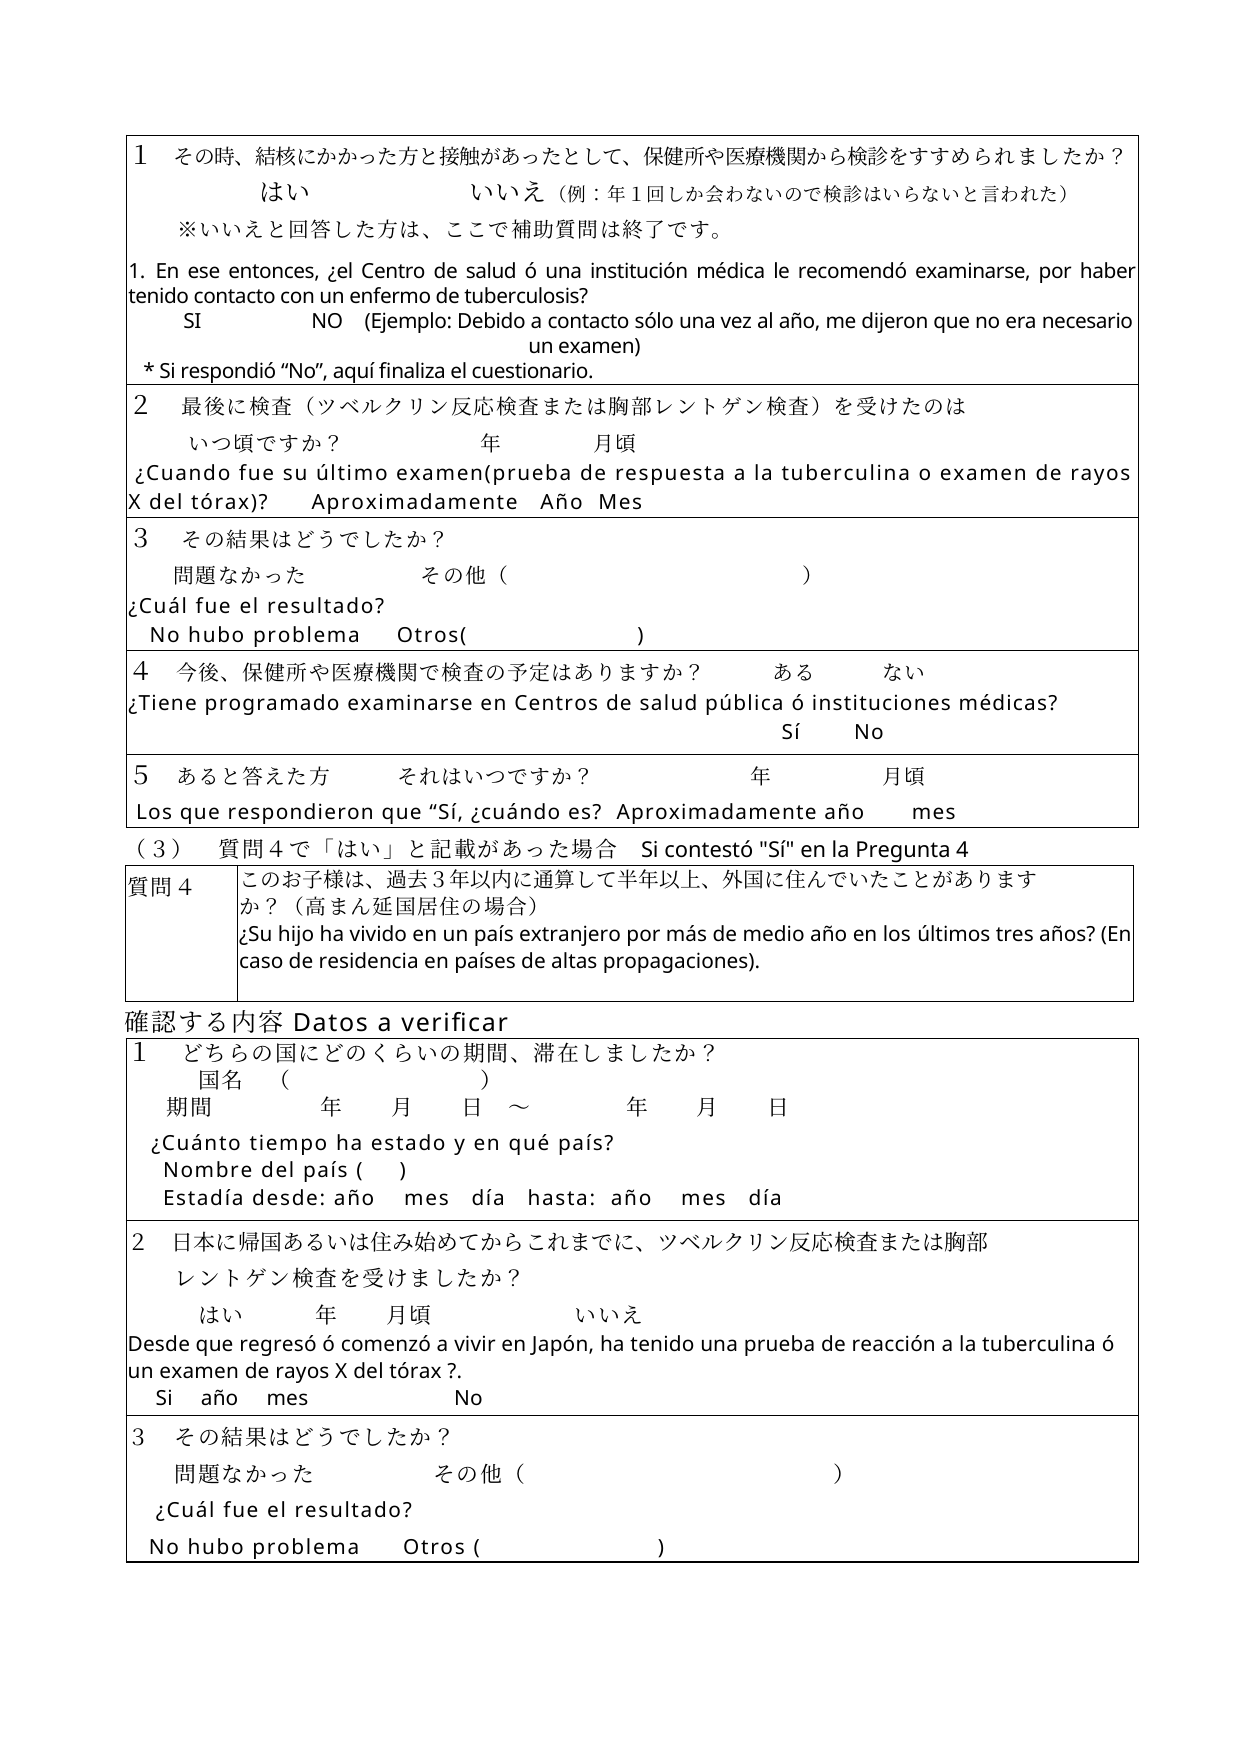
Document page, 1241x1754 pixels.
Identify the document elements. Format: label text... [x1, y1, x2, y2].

table_header [1139, 135, 1145, 791]
table_cell ４ 今後、保健所や医療機関で検査の予定はありますか？ ある ない [127, 651, 1138, 687]
table_header [1134, 865, 1139, 1001]
table_header このお子様は、過去３年以内に通算して半年以上、外国に住んでいたことがあります か？（高まん延国居住の場合） ¿Su hijo ha vivido en un país extranjero por más de medio año en los últimos tres años? (En caso de residencia en países de altas propagaciones). [238, 866, 1133, 1001]
table_cell ２ 日本に帰国あるいは住み始めてからこれまでに、ツベルクリン反応検査または胸部 レントゲン検査を受けましたか？ はい 年 月頃 いいえ [127, 1221, 1138, 1330]
table_header [1139, 1038, 1145, 1488]
table_cell ¿Cuál fue el resultado? No hubo problema Otros( ) [127, 590, 1138, 650]
text （３） 質問４で「はい」と記載があった場合 Si contestó "Sí" en la Pregunta 4 [118, 828, 1122, 865]
table_header １ その時、結核にかかった方と接触があったとして、保健所や医療機関から検診をすすめられましたか？ はい いいえ（例：年１回しか会わないので検診はいらないと言われた） ※いいえと回答した方は、ここで補助質問は終了です。 [127, 136, 1138, 258]
table_cell ５ あると答えた方 それはいつですか？ 年 月頃 [127, 755, 1138, 791]
table_cell ¿Cuando fue su último examen(prueba de respuesta a la tuberculina o examen de rayos X del tórax)? Aproximadamente Año Mes [127, 457, 1138, 517]
table_cell ¿Cuál fue el resultado? No hubo problema Otros ( ) [127, 1488, 1138, 1561]
table_cell ¿Tiene programado examinarse en Centros de salud pública ó instituciones médicas? Sí No [127, 687, 1138, 754]
table_header [120, 1038, 126, 1488]
text 確認する内容 Datos a verificar [118, 1002, 1122, 1038]
table_cell [1139, 791, 1145, 827]
table_header １ どちらの国にどのくらいの期間、滞在しましたか？ 国名 （ ） 期間 年 月 日 ～ 年 月 日 [127, 1039, 1138, 1129]
table_cell ３ その結果はどうでしたか？ 問題なかった その他（ ） [127, 518, 1138, 590]
table_cell ３ その結果はどうでしたか？ 問題なかった その他（ ） [127, 1416, 1138, 1488]
table_cell Desde que regresó ó comenzó a vivir en Japón, ha tenido una prueba de reacción a la tuberculina ó un examen de rayos X del tórax ?. Si año mes No [127, 1330, 1138, 1415]
table_cell 1. En ese entonces, ¿el Centro de salud ó una institución médica le recomendó examinarse, por haber tenido contacto con un enfermo de tuberculosis? SI NO (Ejemplo: Debido a contacto sólo una vez al año, me dijeron que no era necesario un examen) * Si respondió “No”, aquí finaliza el cuestionario. [127, 258, 1138, 384]
table_cell [1139, 1488, 1145, 1561]
table_cell ２ 最後に検査（ツベルクリン反応検査または胸部レントゲン検査）を受けたのは いつ頃ですか？ 年 月頃 [127, 385, 1138, 457]
table_cell ¿Cuánto tiempo ha estado y en qué país? Nombre del país ( ) Estadía desde: año mes día hasta: año mes día [127, 1129, 1138, 1220]
table_header [120, 865, 125, 1001]
table_cell [120, 1488, 126, 1561]
table_cell Los que respondieron que “Sí, ¿cuándo es? Aproximadamente año mes [127, 791, 1138, 827]
table_header 質問４ [126, 866, 237, 1001]
